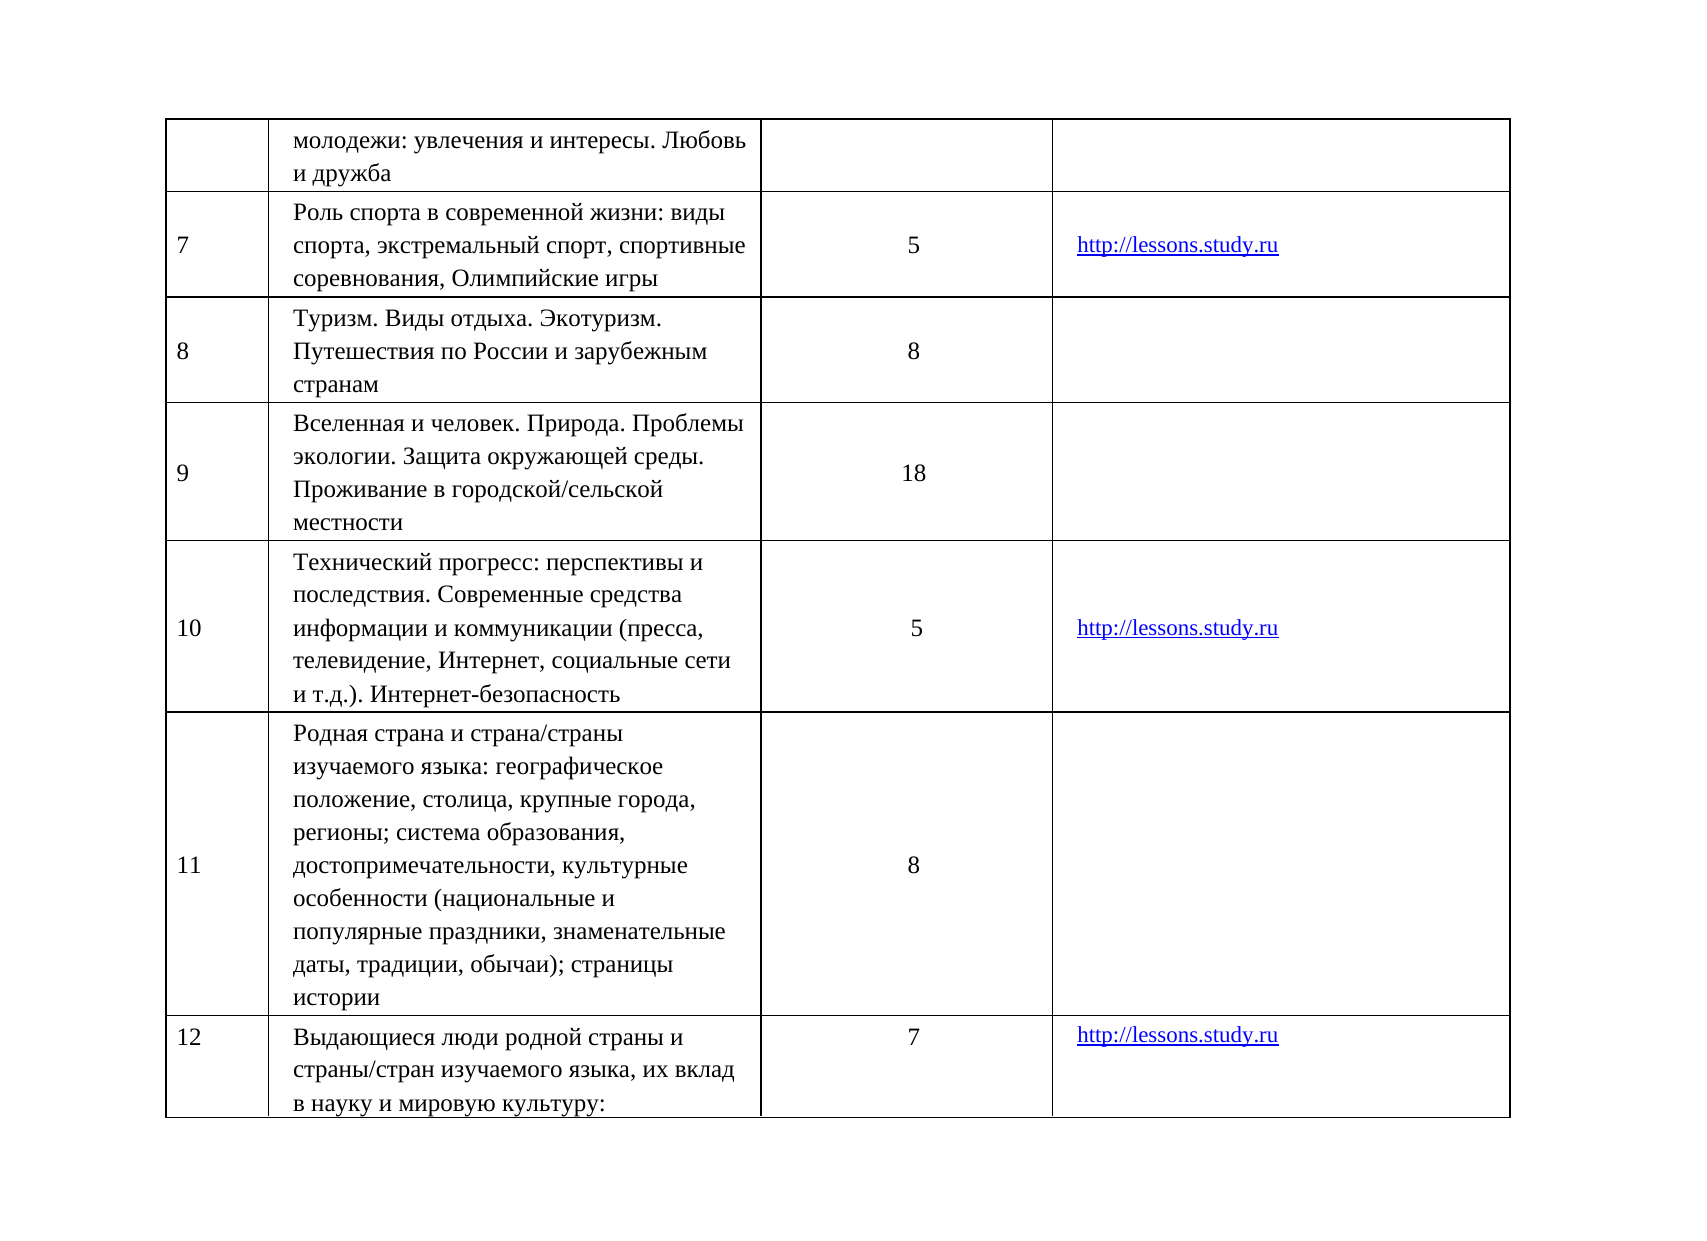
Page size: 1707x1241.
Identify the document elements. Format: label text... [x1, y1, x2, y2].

table_cell 6 [762, 120, 1052, 191]
table_cell [1053, 120, 1509, 191]
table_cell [1053, 1016, 1509, 1116]
table_cell 5 [762, 541, 1052, 711]
table_cell 8 [167, 298, 268, 401]
table_cell 12 [167, 1016, 268, 1116]
table_cell http://lessons.study.ru [1053, 192, 1509, 296]
table_cell Роль спорта в современной жизни: виды спорта, экстремальный спорт, спортивные соревнования, Олимпийские игры [269, 192, 760, 296]
table_cell 18 [762, 403, 1052, 540]
table_cell Вселенная и человек. Природа. Проблемы экологии. Защита окружающей среды. Проживание в городской/сельской местности [269, 403, 760, 540]
table_cell 7 [167, 192, 268, 296]
table_cell 6 [167, 120, 268, 191]
table_cell 7 [762, 1016, 1052, 1116]
table_cell 5 [762, 192, 1052, 296]
table_cell Технический прогресс: перспективы и последствия. Современные средства информации и коммуникации (пресса, телевидение, Интернет, социальные сети и т.д.). Интернет-безопасность [269, 541, 760, 711]
table_cell [1053, 713, 1509, 1015]
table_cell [269, 1016, 760, 1116]
table_cell 8 [762, 713, 1052, 1015]
table_cell 8 [762, 298, 1052, 401]
table_cell 10 [167, 541, 268, 711]
table_cell [1053, 298, 1509, 401]
table_cell 11 [167, 713, 268, 1015]
table_cell 9 [167, 403, 268, 540]
table_cell Родная страна и страна/страны изучаемого языка: географическое положение, столица, крупные города, регионы; система образования, достопримечательности, культурные особенности (национальные и популярные праздники, знаменательные даты, традиции, обычаи); страницы истории [269, 713, 760, 1015]
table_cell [269, 120, 760, 191]
table_cell Туризм. Виды отдыха. Экотуризм. Путешествия по России и зарубежным странам [269, 298, 760, 401]
table_cell [1053, 403, 1509, 540]
table_cell http://lessons.study.ru [1053, 541, 1509, 711]
